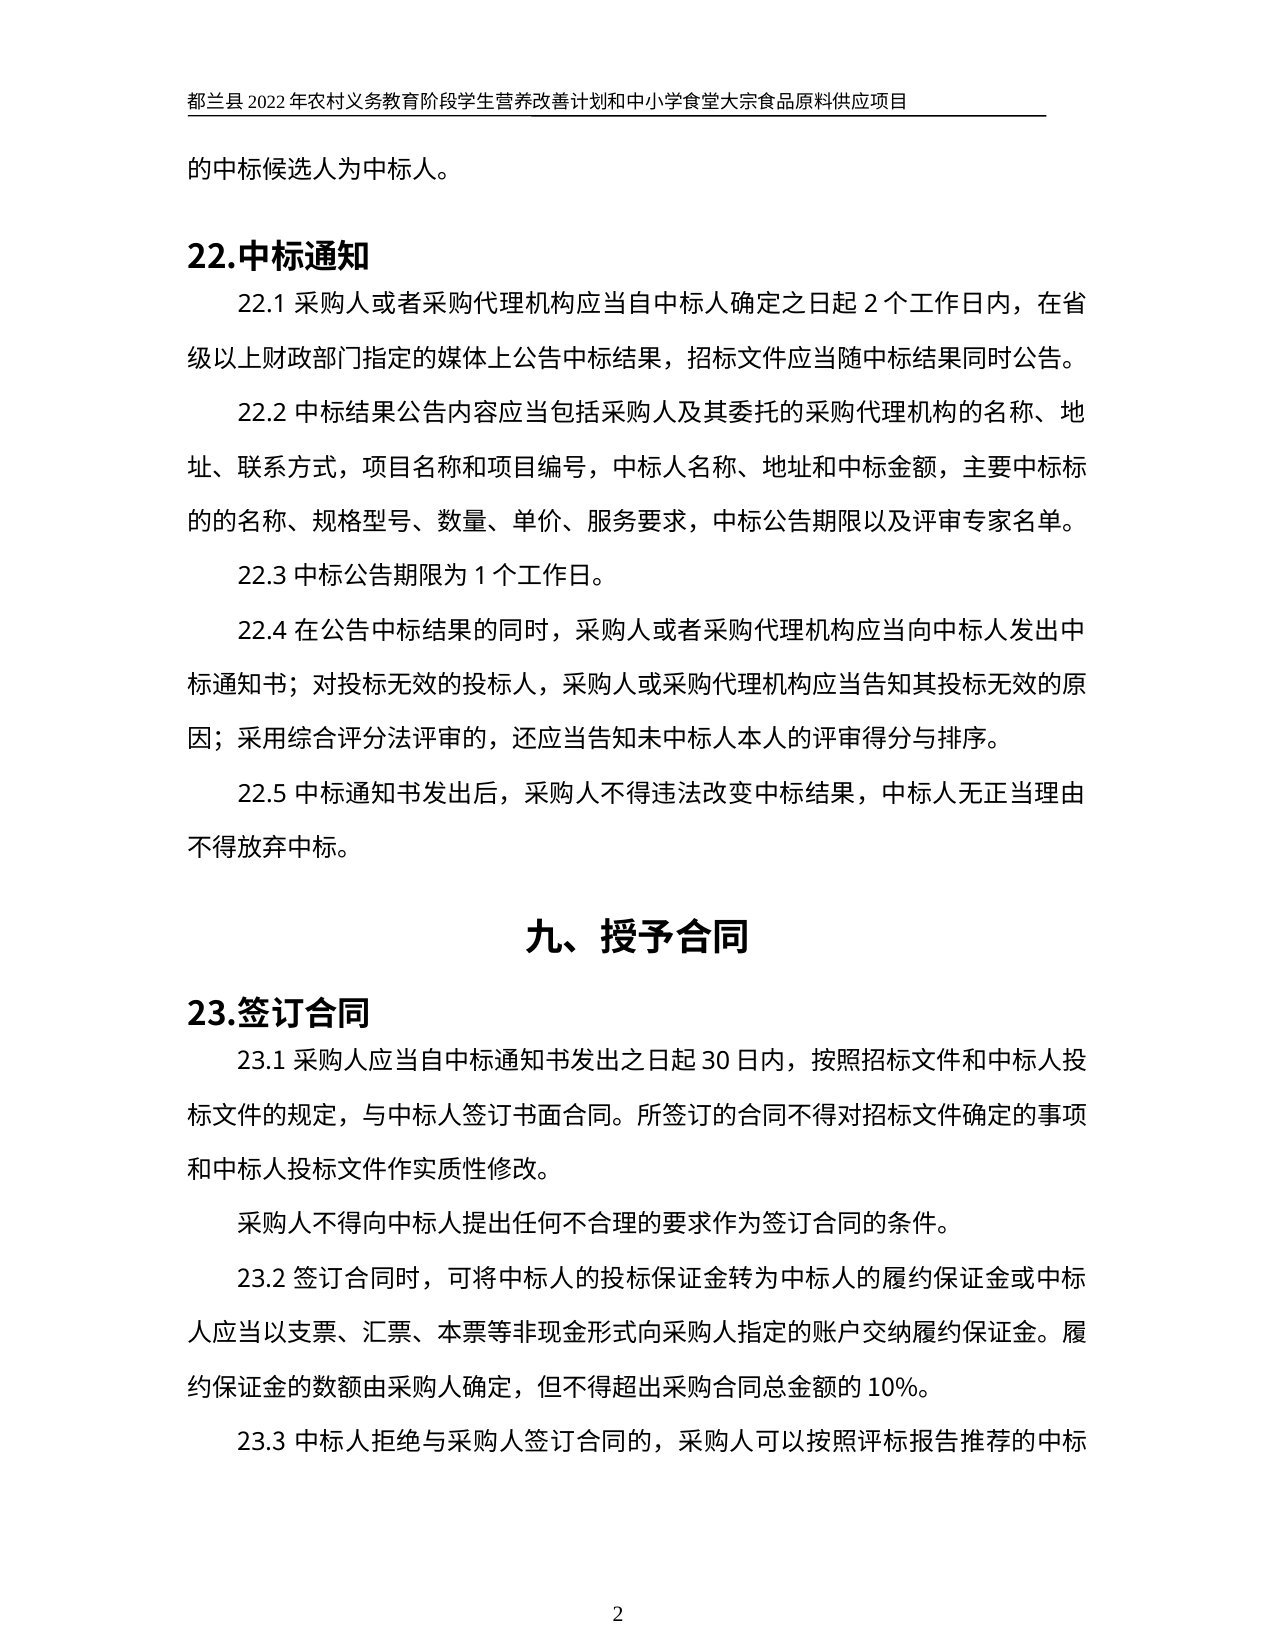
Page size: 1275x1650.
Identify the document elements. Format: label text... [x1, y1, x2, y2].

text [187, 150, 1088, 186]
text 23.1 采购人应当自中标通知书发出之日起30日内，按照招标文件和中标人投标文件的规定，与中标人签订书面合同。所签订的合同不得对招标文件确定的事项和中标人投标文件作实质性修改。 [187, 1041, 1088, 1186]
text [187, 1421, 1088, 1458]
title 23.签订合同 [187, 986, 1088, 1034]
text 22.5 中标通知书发出后，采购人不得违法改变中标结果，中标人无正当理由不得放弃中标。 [187, 773, 1088, 864]
title 22.中标通知 [187, 229, 1088, 278]
text 采购人不得向中标人提出任何不合理的要求作为签订合同的条件。 [187, 1204, 1088, 1240]
text 22.2 中标结果公告内容应当包括采购人及其委托的采购代理机构的名称、地址、联系方式，项目名称和项目编号，中标人名称、地址和中标金额，主要中标标的的名称、规格型号、数量、单价、服务要求，中标公告期限以及评审专家名单。 [187, 393, 1088, 538]
text 22.4 在公告中标结果的同时，采购人或者采购代理机构应当向中标人发出中标通知书；对投标无效的投标人，采购人或采购代理机构应当告知其投标无效的原因；采用综合评分法评审的，还应当告知未中标人本人的评审得分与排序。 [187, 610, 1088, 755]
text 22.1 采购人或者采购代理机构应当自中标人确定之日起2个工作日内，在省级以上财政部门指定的媒体上公告中标结果，招标文件应当随中标结果同时公告。 [187, 284, 1088, 374]
text 23.2 签订合同时，可将中标人的投标保证金转为中标人的履约保证金或中标人应当以支票、汇票、本票等非现金形式向采购人指定的账户交纳履约保证金。履约保证金的数额由采购人确定，但不得超出采购合同总金额的10%。 [187, 1258, 1088, 1403]
title 九、授予合同 [187, 907, 1088, 961]
text 22.3 中标公告期限为1个工作日。 [187, 556, 1088, 592]
